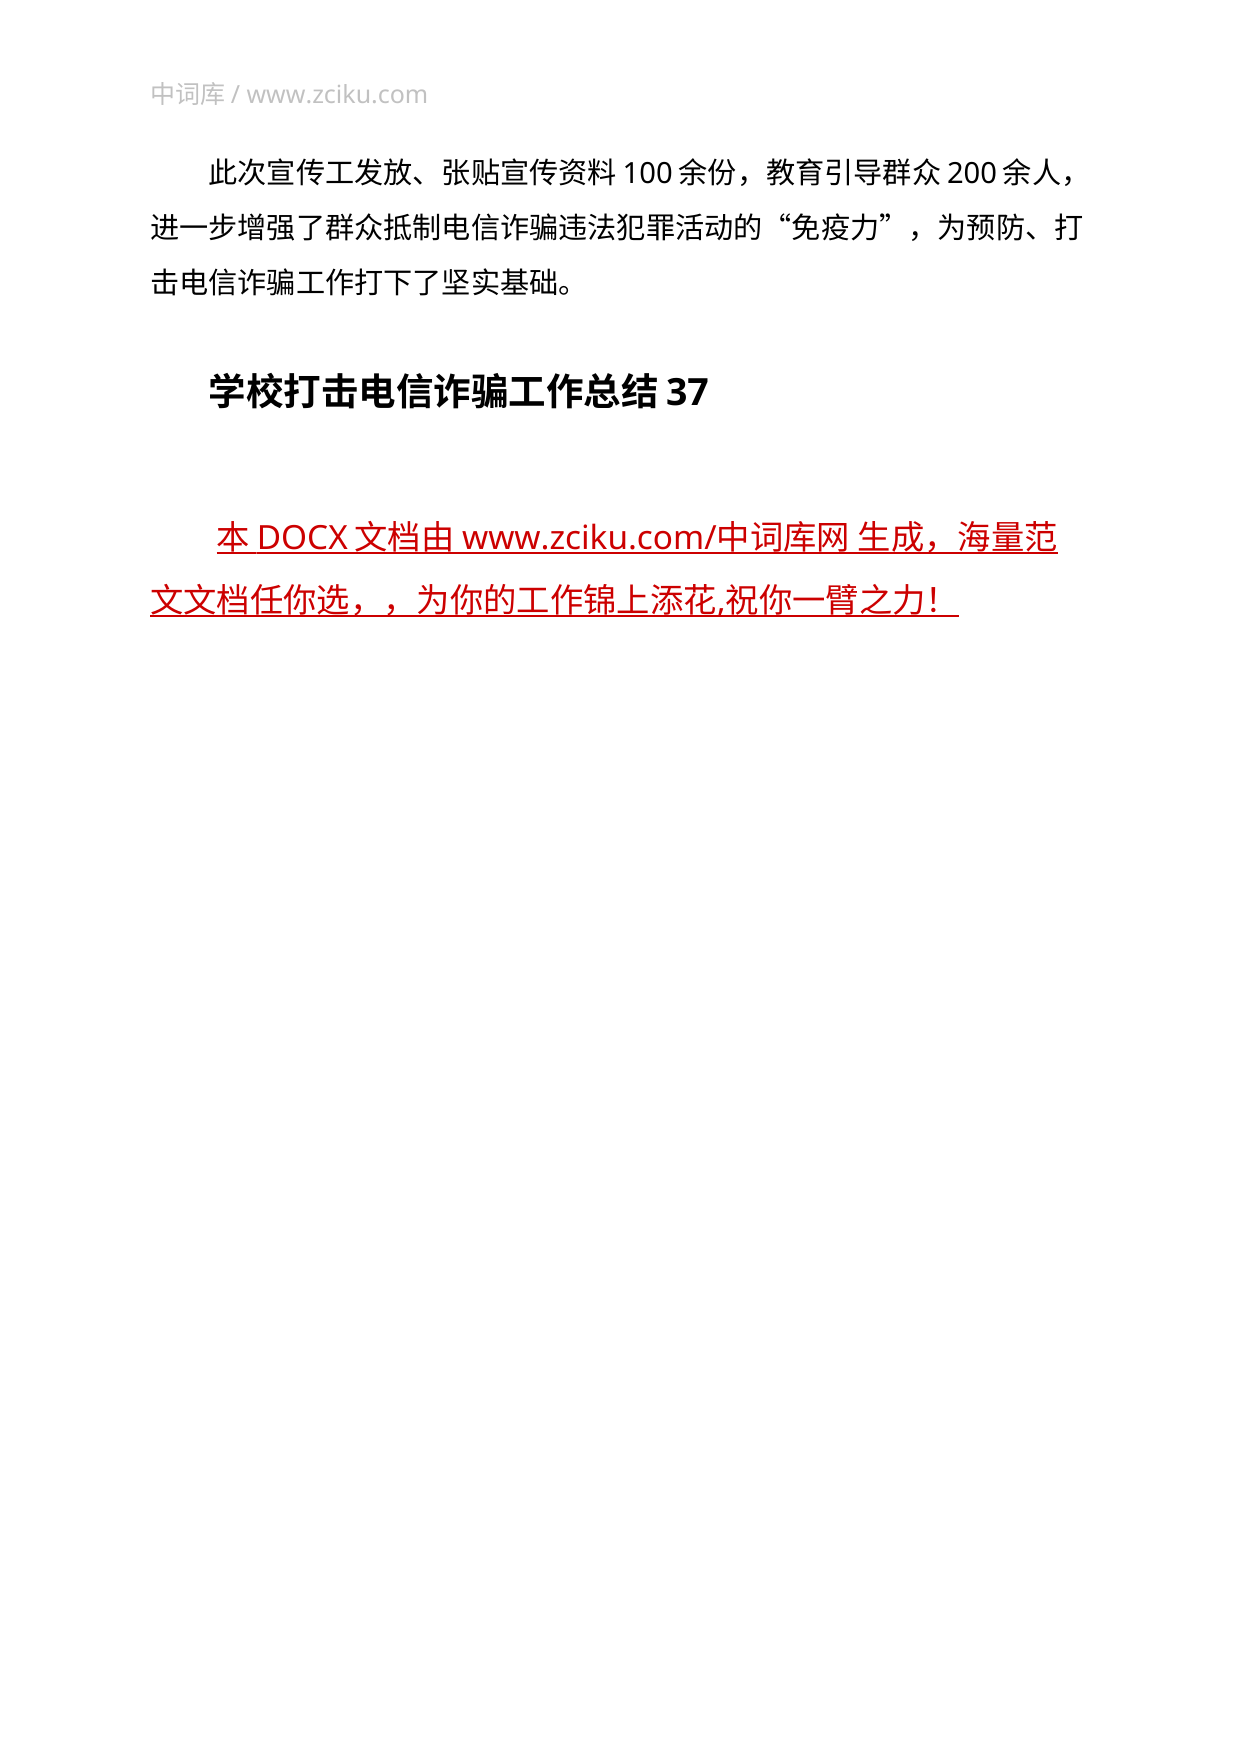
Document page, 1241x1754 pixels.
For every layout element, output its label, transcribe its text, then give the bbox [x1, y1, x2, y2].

text 学校打击电信诈骗工作总结37 [150, 362, 1090, 416]
text 本DOCX文档由 www.zciku.com/中词库网 生成，海量范文文档任你选，，为你的工作锦上添花,祝你一臂之力！ [150, 511, 1090, 622]
text 此次宣传工发放、张贴宣传资料100余份，教育引导群众200余人，进一步增强了群众抵制电信诈骗违法犯罪活动的“免疫力”，为预防、打击电信诈骗工作打下了坚实基础。 [150, 150, 1090, 302]
